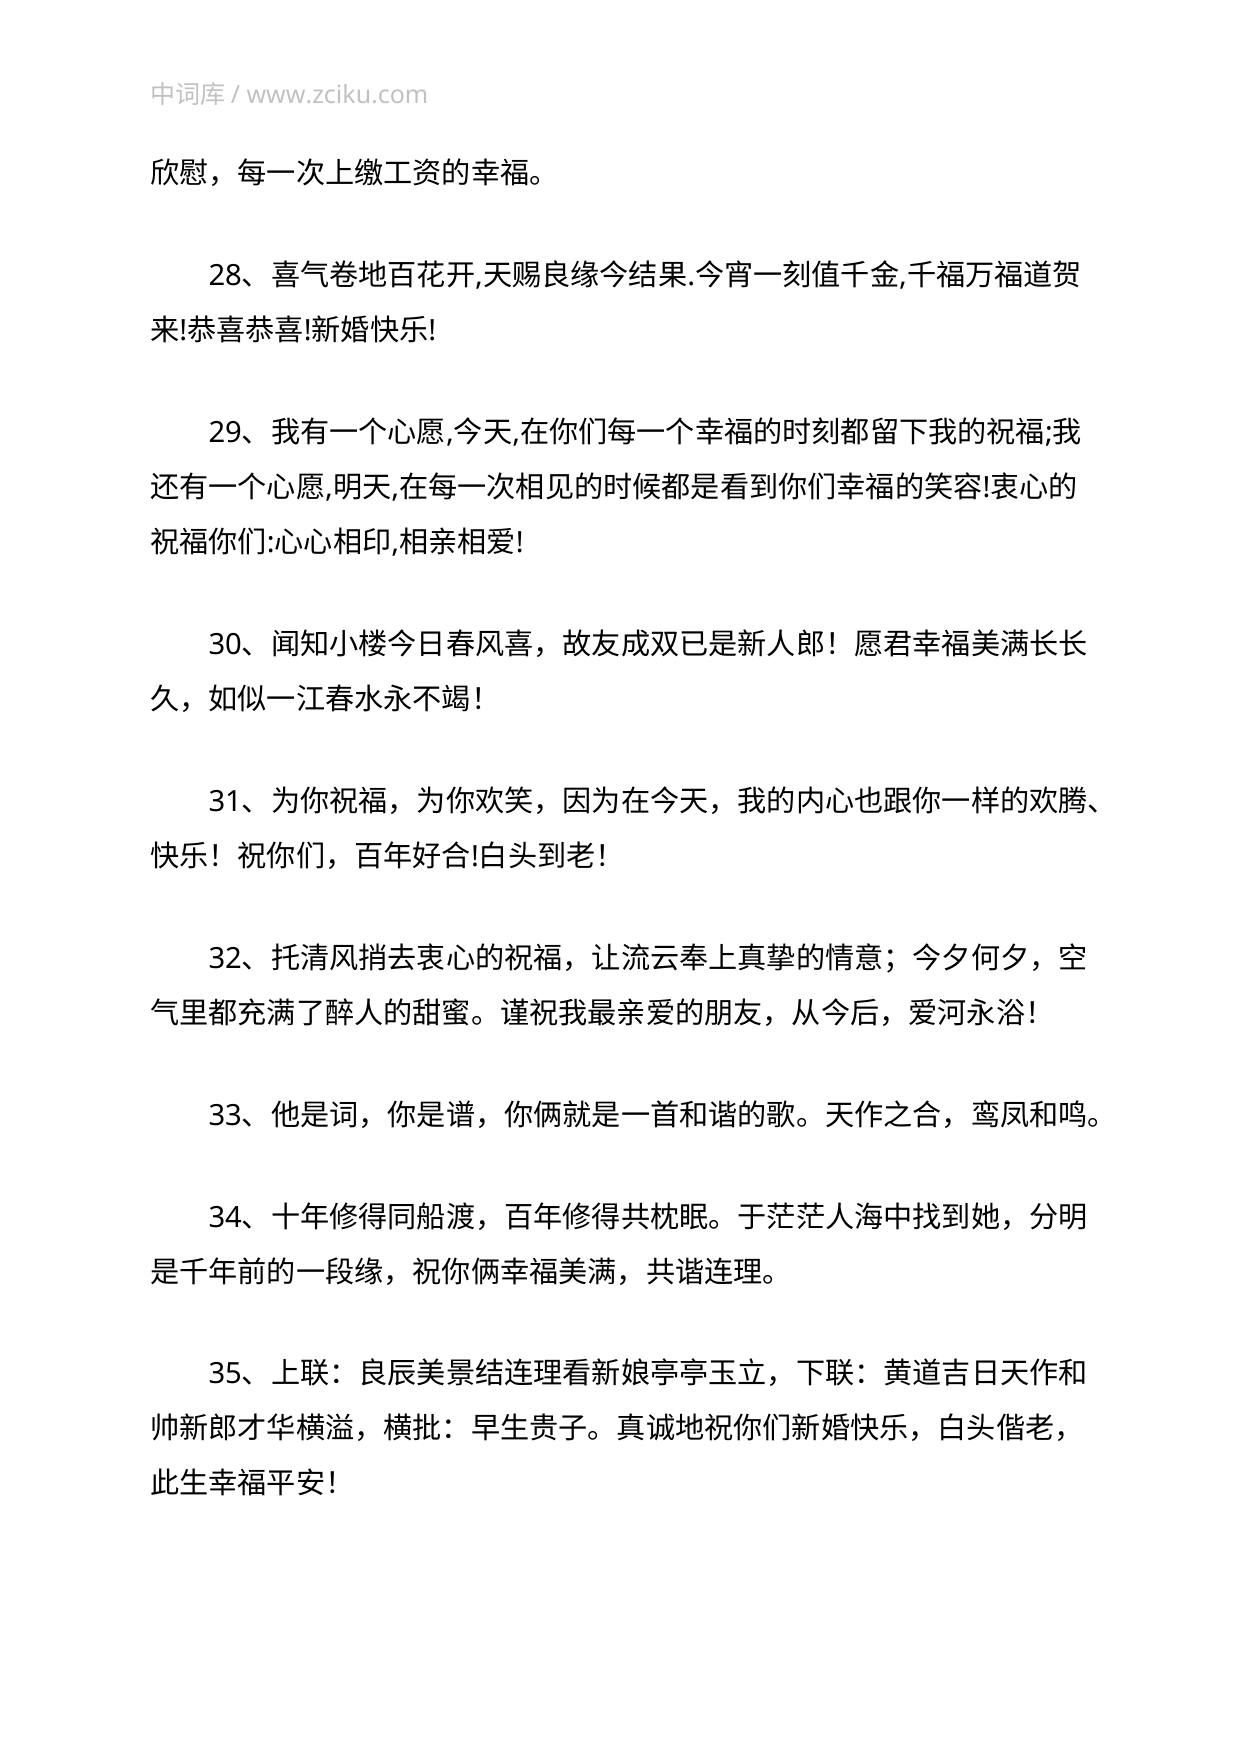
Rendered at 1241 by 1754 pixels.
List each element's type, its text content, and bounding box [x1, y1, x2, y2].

text 33、他是词，你是谱，你俩就是一首和谐的歌。天作之合，鸾凤和鸣。 [150, 1091, 1090, 1134]
text 32、托清风捎去衷心的祝福，让流云奉上真挚的情意；今夕何夕，空气里都充满了醉人的甜蜜。谨祝我最亲爱的朋友，从今后，爱河永浴！ [150, 934, 1090, 1032]
text 34、十年修得同船渡，百年修得共枕眠。于茫茫人海中找到她，分明是千年前的一段缘，祝你俩幸福美满，共谐连理。 [150, 1193, 1090, 1291]
text 28、喜气卷地百花开,天赐良缘今结果.今宵一刻值千金,千福万福道贺来!恭喜恭喜!新婚快乐! [150, 252, 1090, 349]
text 29、我有一个心愿,今天,在你们每一个幸福的时刻都留下我的祝福;我还有一个心愿,明天,在每一次相见的时候都是看到你们幸福的笑容!衷心的祝福你们:心心相印,相亲相爱! [150, 409, 1090, 561]
text 35、上联：良辰美景结连理看新娘亭亭玉立，下联：黄道吉日天作和帅新郎才华横溢，横批：早生贵子。真诚地祝你们新婚快乐，白头偕老，此生幸福平安！ [150, 1350, 1090, 1502]
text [150, 150, 1090, 192]
text 30、闻知小楼今日春风喜，故友成双已是新人郎！愿君幸福美满长长久，如似一江春水永不竭！ [150, 621, 1090, 718]
text 31、为你祝福，为你欢笑，因为在今天，我的内心也跟你一样的欢腾、快乐！祝你们，百年好合!白头到老！ [150, 777, 1090, 875]
